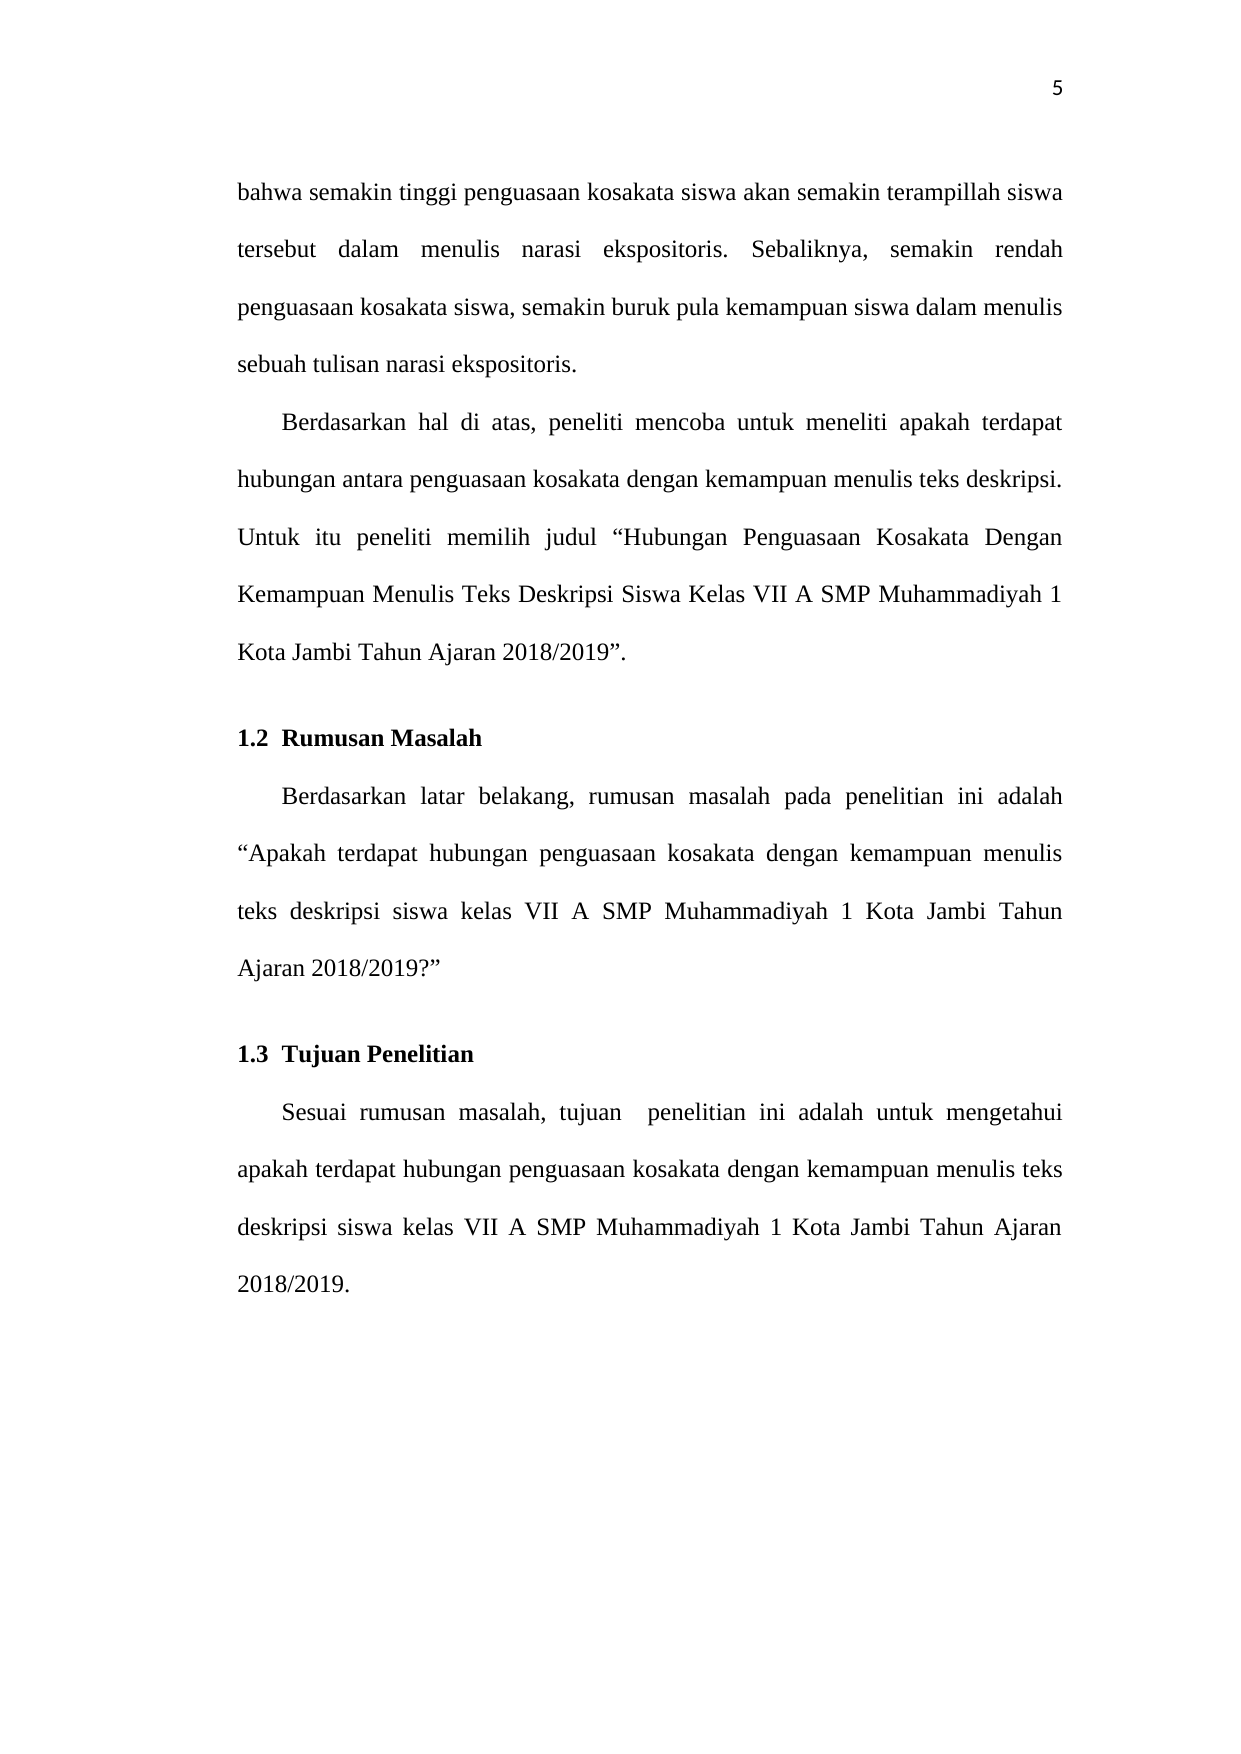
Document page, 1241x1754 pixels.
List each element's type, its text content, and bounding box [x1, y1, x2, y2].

list Rumusan Masalah [237, 723, 1063, 752]
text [237, 177, 1063, 378]
list Tujuan Penelitian [237, 1039, 1063, 1068]
list Berdasarkan latar belakang, rumusan masalah pada penelitian ini adalah “Apakah terdapat hubungan penguasaan kosakata dengan kemampuan menulis teks deskripsi siswa kelas VII A SMP Muhammadiyah 1 Kota Jambi Tahun Ajaran 2018/2019?” [237, 781, 1063, 982]
text Berdasarkan hal di atas, peneliti mencoba untuk meneliti apakah terdapat hubungan antara penguasaan kosakata dengan kemampuan menulis teks deskripsi. Untuk itu peneliti memilih judul “Hubungan Penguasaan Kosakata Dengan Kemampuan Menulis Teks Deskripsi Siswa Kelas VII A SMP Muhammadiyah 1 Kota Jambi Tahun Ajaran 2018/2019”. [237, 407, 1063, 666]
text Sesuai rumusan masalah, tujuan penelitian ini adalah untuk mengetahui apakah terdapat hubungan penguasaan kosakata dengan kemampuan menulis teks deskripsi siswa kelas VII A SMP Muhammadiyah 1 Kota Jambi Tahun Ajaran 2018/2019. [237, 1097, 1063, 1298]
